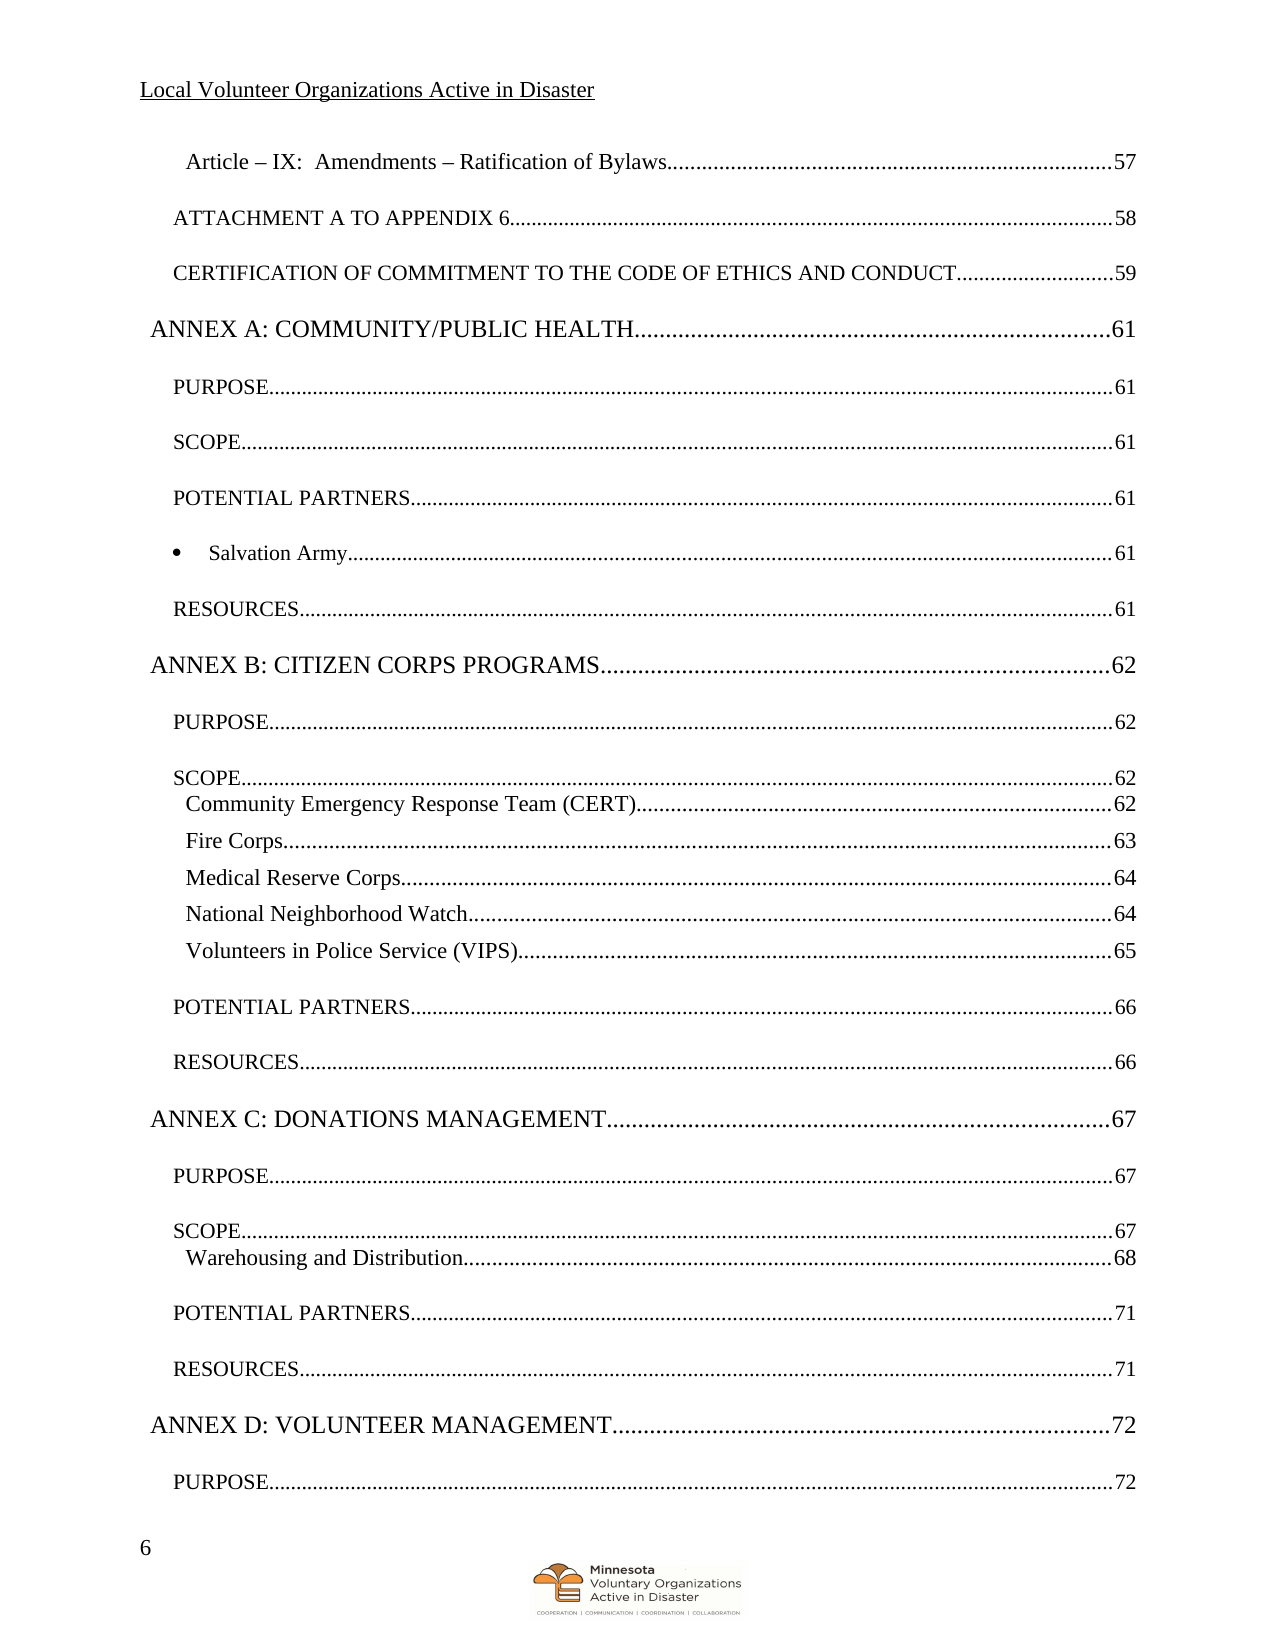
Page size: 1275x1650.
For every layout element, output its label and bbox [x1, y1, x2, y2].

picture [529, 1560, 748, 1620]
